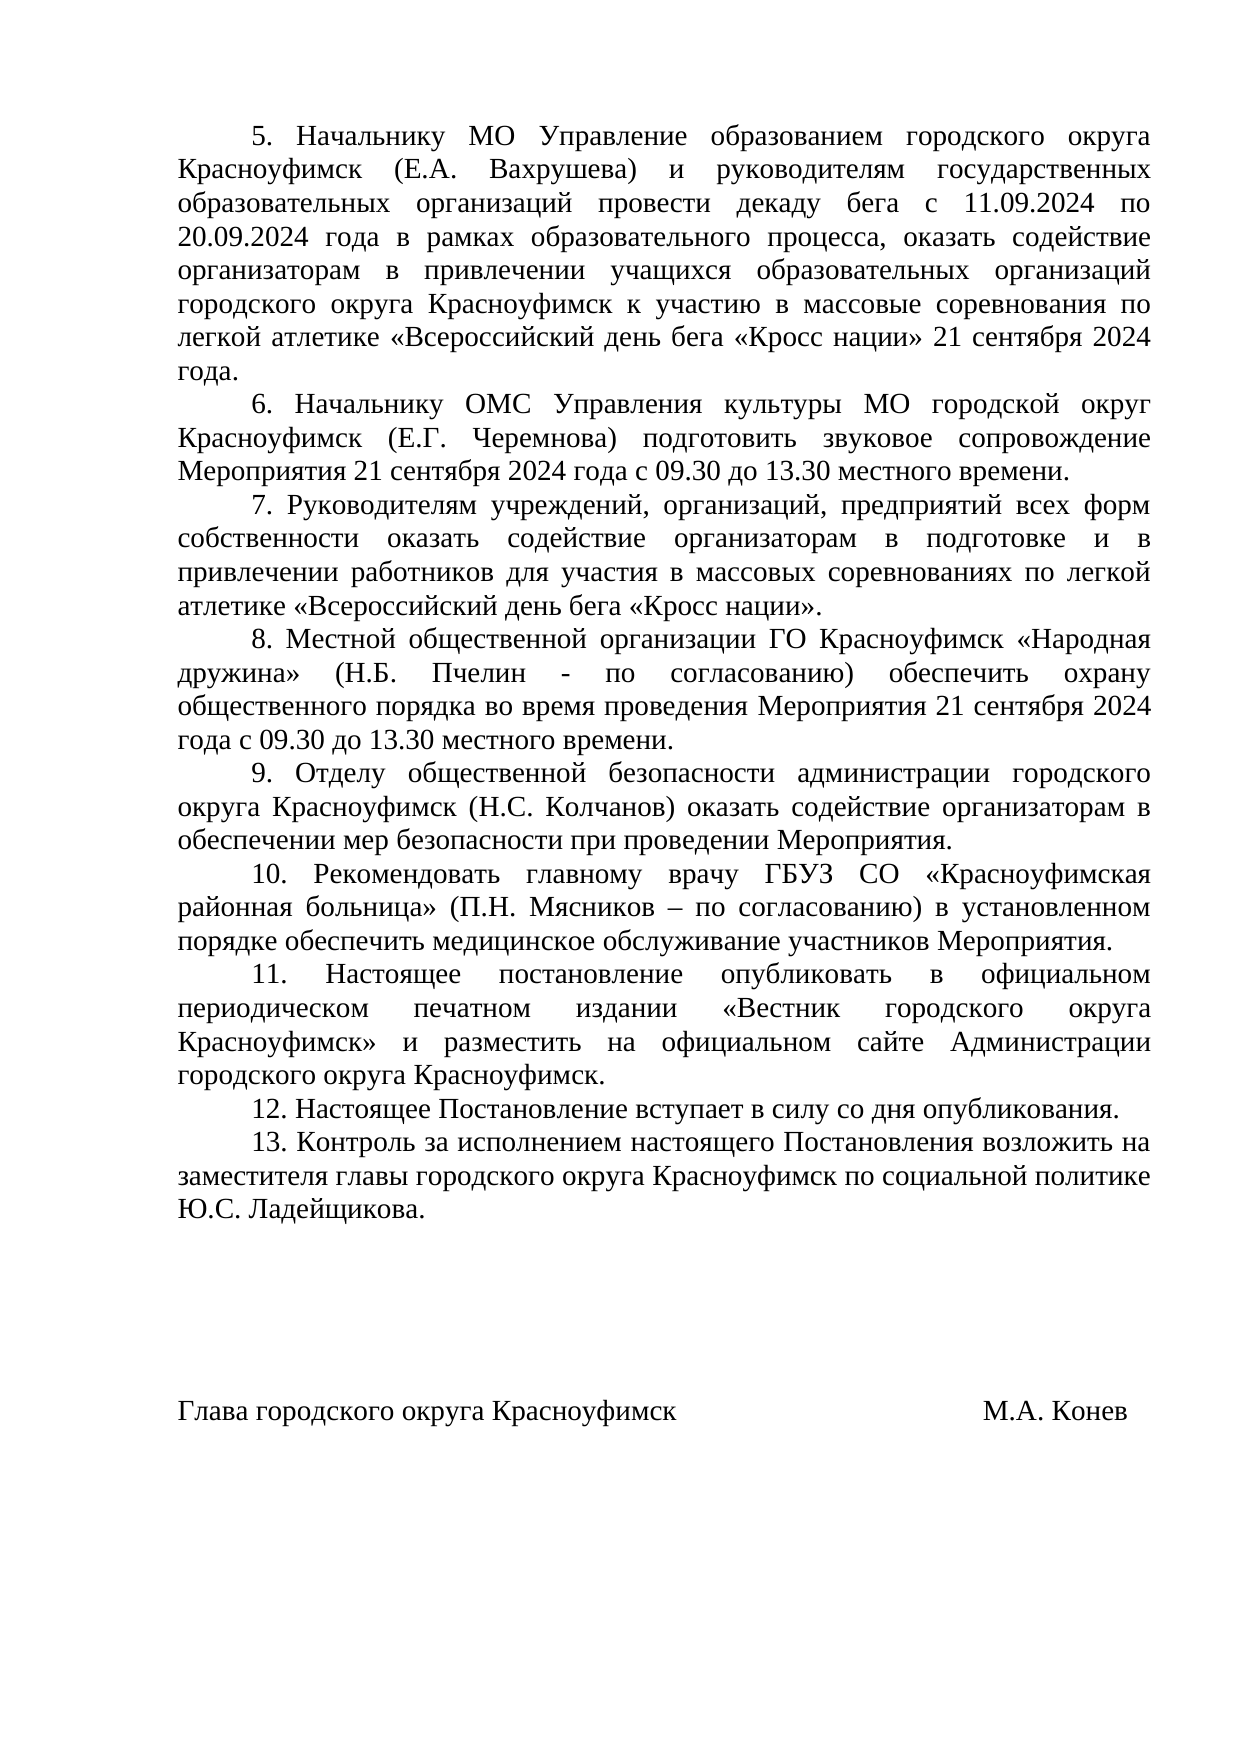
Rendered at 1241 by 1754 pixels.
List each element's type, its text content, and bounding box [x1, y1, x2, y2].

text 7. Руководителям учреждений, организаций, предприятий всех форм собственности оказать содействие организаторам в подготовке и в привлечении работников для участия в массовых соревнованиях по легкой атлетике «Всероссийский день бега «Кросс нации». [177, 487, 1152, 621]
text 12. Настоящее Постановление вступает в силу со дня опубликования. [177, 1091, 1152, 1124]
text 8. Местной общественной организации ГО Красноуфимск «Народная дружина» (Н.Б. Пчелин - по согласованию) обеспечить охрану общественного порядка во время проведения Мероприятия 21 сентября 2024 года с 09.30 до 13.30 местного времени. [177, 621, 1152, 755]
text 11. Настоящее постановление опубликовать в официальном периодическом печатном издании «Вестник городского округа Красноуфимск» и разместить на официальном сайте Администрации городского округа Красноуфимск. [177, 957, 1152, 1091]
text 6. Начальнику ОМС Управления культуры МО городской округ Красноуфимск (Е.Г. Черемнова) подготовить звуковое сопровождение Мероприятия 21 сентября 2024 года с 09.30 до 13.30 местного времени. [177, 386, 1152, 487]
text 5. Начальнику МО Управление образованием городского округа Красноуфимск (Е.А. Вахрушева) и руководителям государственных образовательных организаций провести декаду бега с 11.09.2024 по 20.09.2024 года в рамках образовательного процесса, оказать содействие организаторам в привлечении учащихся образовательных организаций городского округа Красноуфимск к участию в массовые соревнования по легкой атлетике «Всероссийский день бега «Кросс нации» 21 сентября 2024 года. [177, 118, 1152, 386]
text 10. Рекомендовать главному врачу ГБУЗ СО «Красноуфимская районная больница» (П.Н. Мясников – по согласованию) в установленном порядке обеспечить медицинское обслуживание участников Мероприятия. [177, 856, 1152, 957]
text Глава городского округа Красноуфимск М.А. Конев [177, 1393, 1152, 1426]
text 13. Контроль за исполнением настоящего Постановления возложить на заместителя главы городского округа Красноуфимск по социальной политике Ю.С. Ладейщикова. [177, 1124, 1152, 1225]
text 9. Отделу общественной безопасности администрации городского округа Красноуфимск (Н.С. Колчанов) оказать содействие организаторам в обеспечении мер безопасности при проведении Мероприятия. [177, 755, 1152, 856]
